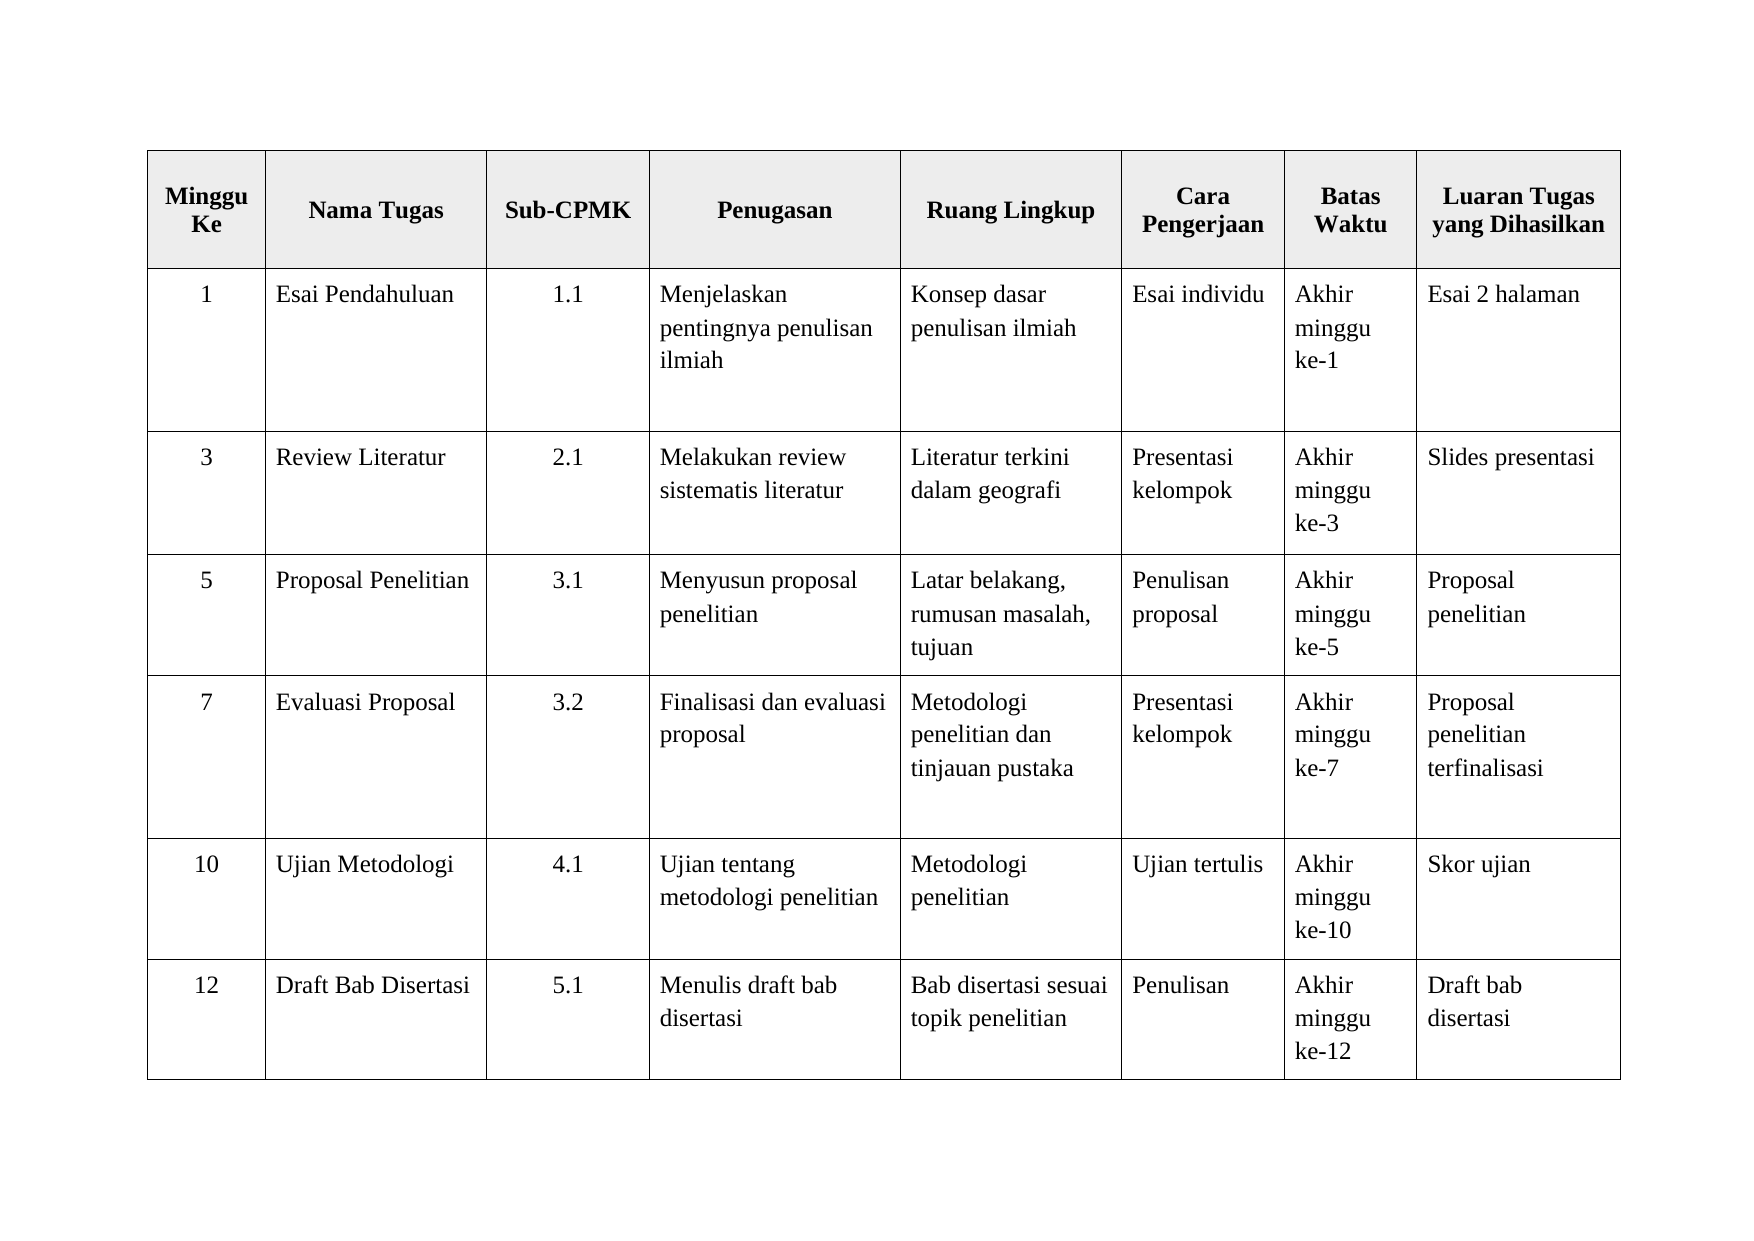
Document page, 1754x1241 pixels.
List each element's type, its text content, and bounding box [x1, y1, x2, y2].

table_header Nama Tugas [266, 151, 486, 268]
table_cell Ujian tertulis [1122, 839, 1284, 958]
table_cell Ujian tentang metodologi penelitian [650, 839, 900, 958]
table_cell Finalisasi dan evaluasi proposal [650, 676, 900, 837]
table_cell Penulisan proposal [1122, 555, 1284, 675]
table_cell Presentasi kelompok [1122, 432, 1284, 554]
table_cell Proposal penelitian [1417, 555, 1620, 675]
table_cell Slides presentasi [1417, 432, 1620, 554]
table_cell Proposal penelitian terfinalisasi [1417, 676, 1620, 837]
table_cell Latar belakang, rumusan masalah, tujuan [901, 555, 1121, 675]
table_cell 3 [148, 432, 265, 554]
table_cell Bab disertasi sesuai topik penelitian [901, 960, 1121, 1079]
table_cell Penulisan [1122, 960, 1284, 1079]
table_cell Menyusun proposal penelitian [650, 555, 900, 675]
table_cell Draft Bab Disertasi [266, 960, 486, 1079]
table_cell 2.1 [487, 432, 649, 554]
table_cell Melakukan review sistematis literatur [650, 432, 900, 554]
table_cell Konsep dasar penulisan ilmiah [901, 269, 1121, 431]
table_cell Ujian Metodologi [266, 839, 486, 958]
table_cell Akhir minggu ke-10 [1285, 839, 1416, 958]
table_cell 3.2 [487, 676, 649, 837]
table_cell Draft bab disertasi [1417, 960, 1620, 1079]
table_cell 3.1 [487, 555, 649, 675]
table_cell 1.1 [487, 269, 649, 431]
table_cell Esai Pendahuluan [266, 269, 486, 431]
table_cell Akhir minggu ke-1 [1285, 269, 1416, 431]
table_cell Evaluasi Proposal [266, 676, 486, 837]
table_cell 1 [148, 269, 265, 431]
table_cell Akhir minggu ke-12 [1285, 960, 1416, 1079]
table_header Minggu Ke [148, 151, 265, 268]
table_cell Menjelaskan pentingnya penulisan ilmiah [650, 269, 900, 431]
table_cell 12 [148, 960, 265, 1079]
table_cell Skor ujian [1417, 839, 1620, 958]
table_cell 10 [148, 839, 265, 958]
table_header Batas Waktu [1285, 151, 1416, 268]
table_cell 4.1 [487, 839, 649, 958]
table_header Ruang Lingkup [901, 151, 1121, 268]
table_cell Review Literatur [266, 432, 486, 554]
table_cell Proposal Penelitian [266, 555, 486, 675]
table_cell Esai individu [1122, 269, 1284, 431]
table_cell Esai 2 halaman [1417, 269, 1620, 431]
table_cell Metodologi penelitian dan tinjauan pustaka [901, 676, 1121, 837]
table_cell Akhir minggu ke-7 [1285, 676, 1416, 837]
table_cell Akhir minggu ke-3 [1285, 432, 1416, 554]
table_cell Presentasi kelompok [1122, 676, 1284, 837]
table_header Luaran Tugas yang Dihasilkan [1417, 151, 1620, 268]
table_cell Metodologi penelitian [901, 839, 1121, 958]
table_cell Literatur terkini dalam geografi [901, 432, 1121, 554]
table_cell 7 [148, 676, 265, 837]
table_cell 5.1 [487, 960, 649, 1079]
table_header Cara Pengerjaan [1122, 151, 1284, 268]
table_cell Akhir minggu ke-5 [1285, 555, 1416, 675]
table_header Sub-CPMK [487, 151, 649, 268]
table_cell Menulis draft bab disertasi [650, 960, 900, 1079]
table_header Penugasan [650, 151, 900, 268]
table_cell 5 [148, 555, 265, 675]
